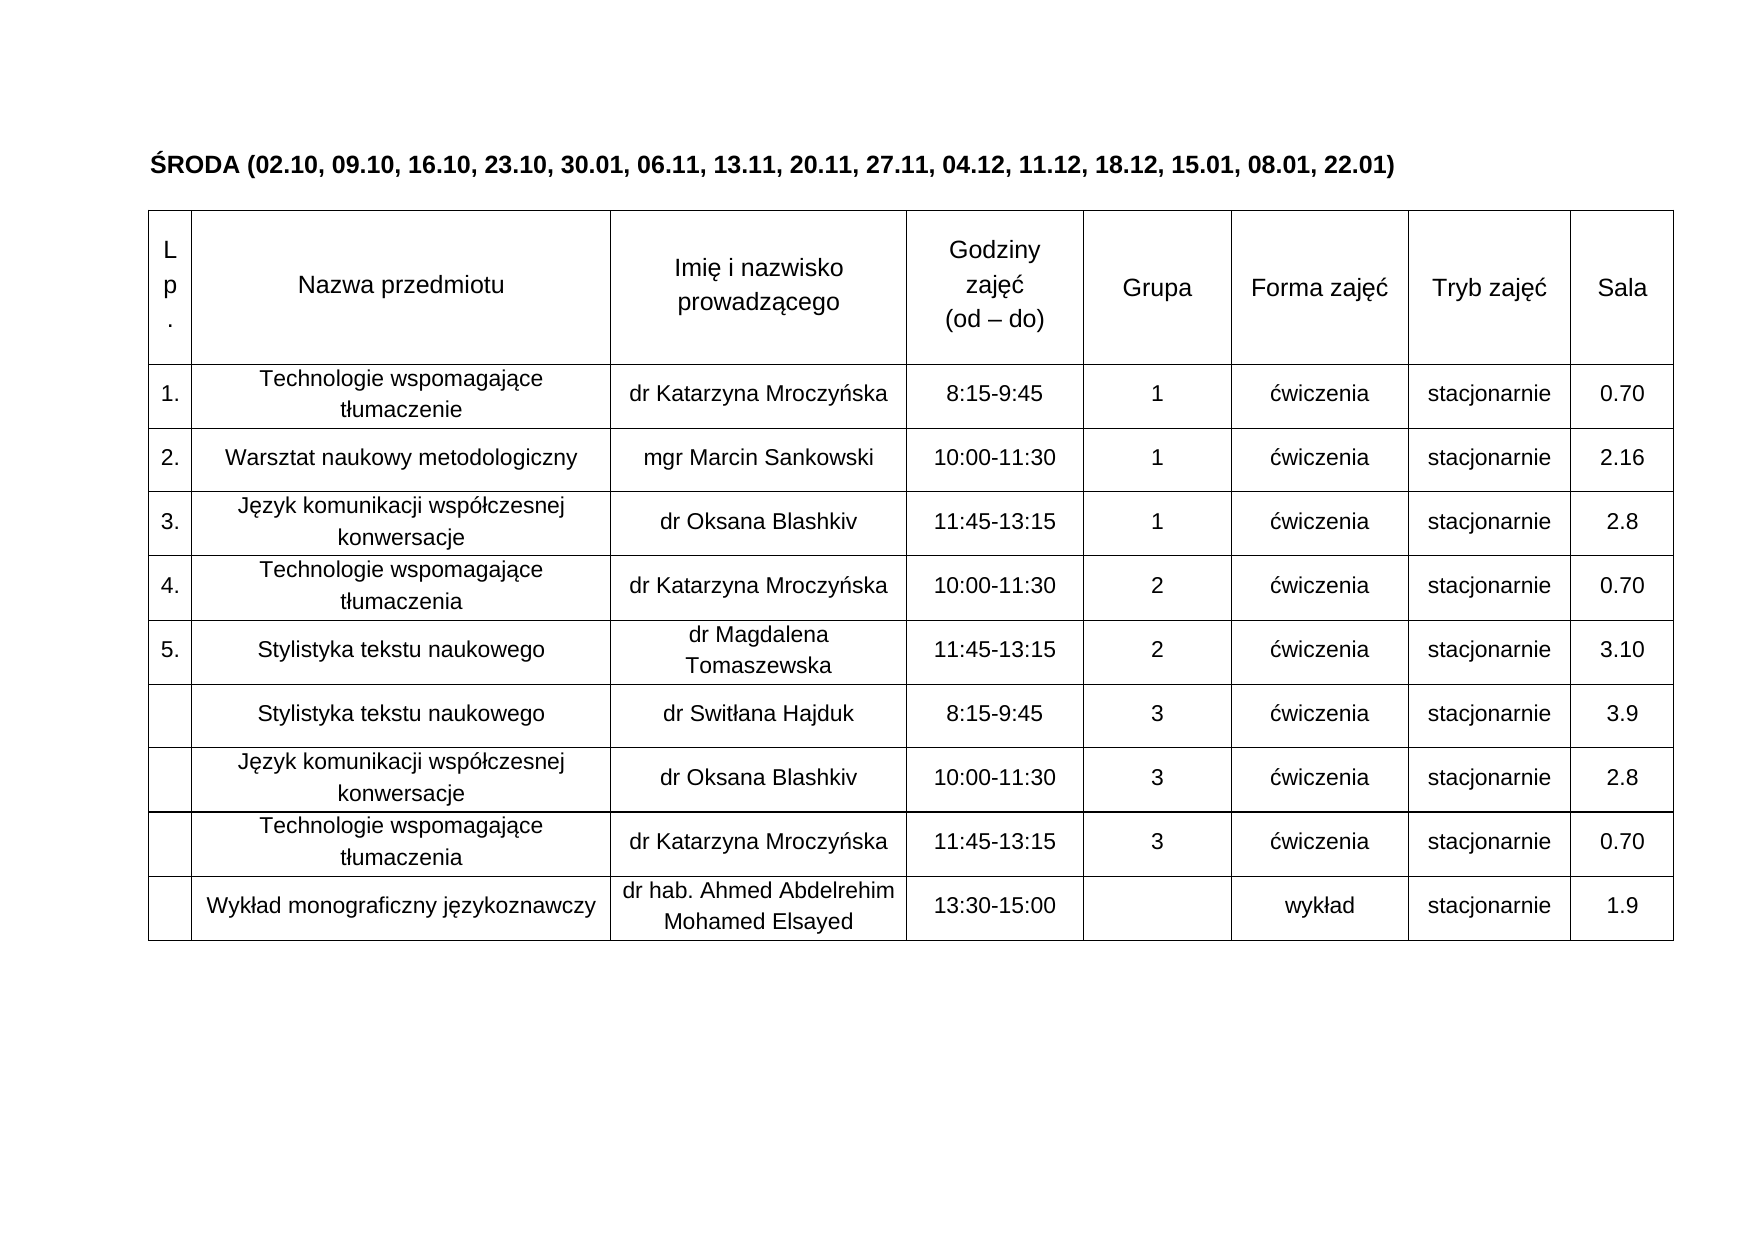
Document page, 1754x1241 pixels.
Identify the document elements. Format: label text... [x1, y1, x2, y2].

table_cell ćwiczenia [1232, 813, 1408, 876]
table_cell 2 [1084, 556, 1231, 619]
table_cell stacjonarnie [1409, 621, 1570, 684]
table_cell 3 [1084, 813, 1231, 876]
table_cell 0.70 [1571, 556, 1673, 619]
table_cell 3 [1084, 685, 1231, 747]
table_header Godziny zajęć (od – do) [907, 211, 1083, 363]
table_cell [149, 685, 191, 747]
table_cell 0.70 [1571, 813, 1673, 876]
table_cell 4. [149, 556, 191, 619]
table_cell 3. [149, 492, 191, 555]
table_header Forma zajęć [1232, 211, 1408, 363]
table_cell 10:00-11:30 [907, 748, 1083, 811]
table_cell 3.9 [1571, 685, 1673, 747]
table_cell 2.8 [1571, 748, 1673, 811]
table_cell ćwiczenia [1232, 429, 1408, 491]
table_cell 10:00-11:30 [907, 556, 1083, 619]
table_cell stacjonarnie [1409, 685, 1570, 747]
table_cell ćwiczenia [1232, 492, 1408, 555]
table_header Imię i nazwisko prowadzącego [611, 211, 906, 363]
table_cell [1084, 877, 1231, 940]
table_cell 8:15-9:45 [907, 685, 1083, 747]
table_cell [149, 813, 191, 876]
table_header Nazwa przedmiotu [192, 211, 610, 363]
table_cell stacjonarnie [1409, 748, 1570, 811]
table_cell 1 [1084, 429, 1231, 491]
table_cell stacjonarnie [1409, 365, 1570, 428]
table_header Lp. [149, 211, 191, 363]
table_cell 1.9 [1571, 877, 1673, 940]
table_cell stacjonarnie [1409, 813, 1570, 876]
table_cell 11:45-13:15 [907, 813, 1083, 876]
table_cell 13:30-15:00 [907, 877, 1083, 940]
table_cell ćwiczenia [1232, 556, 1408, 619]
table_cell Wykład monograficzny językoznawczy [192, 877, 610, 940]
table_cell Technologie wspomagające tłumaczenie [192, 365, 610, 428]
table_cell 10:00-11:30 [907, 429, 1083, 491]
table_cell 2 [1084, 621, 1231, 684]
table_cell 8:15-9:45 [907, 365, 1083, 428]
table_cell dr hab. Ahmed Abdelrehim Mohamed Elsayed [611, 877, 906, 940]
table_cell ćwiczenia [1232, 365, 1408, 428]
table_cell [149, 877, 191, 940]
table_cell ćwiczenia [1232, 748, 1408, 811]
table_cell stacjonarnie [1409, 492, 1570, 555]
table_cell 3 [1084, 748, 1231, 811]
table_cell dr Katarzyna Mroczyńska [611, 813, 906, 876]
table_cell Język komunikacji współczesnej konwersacje [192, 748, 610, 811]
table_cell Stylistyka tekstu naukowego [192, 621, 610, 684]
table_cell 11:45-13:15 [907, 621, 1083, 684]
table_cell stacjonarnie [1409, 556, 1570, 619]
table_cell Technologie wspomagające tłumaczenia [192, 556, 610, 619]
table_cell 11:45-13:15 [907, 492, 1083, 555]
subtitle ŚRODA (02.10, 09.10, 16.10, 23.10, 30.01, 06.11, 13.11, 20.11, 27.11, 04.12, 11.12, 18.12, 15.01, 08.01, 22.01) [150, 150, 1604, 179]
table_cell dr Katarzyna Mroczyńska [611, 556, 906, 619]
table_header Tryb zajęć [1409, 211, 1570, 363]
table_cell 2.8 [1571, 492, 1673, 555]
table_cell 0.70 [1571, 365, 1673, 428]
table_cell 2.16 [1571, 429, 1673, 491]
table_cell ćwiczenia [1232, 685, 1408, 747]
table_cell [149, 748, 191, 811]
table_cell dr Oksana Blashkiv [611, 492, 906, 555]
table_cell ćwiczenia [1232, 621, 1408, 684]
table_cell dr Katarzyna Mroczyńska [611, 365, 906, 428]
table_cell dr Magdalena Tomaszewska [611, 621, 906, 684]
table_cell stacjonarnie [1409, 429, 1570, 491]
table_cell dr Oksana Blashkiv [611, 748, 906, 811]
table_header Grupa [1084, 211, 1231, 363]
table_cell 2. [149, 429, 191, 491]
table_cell Warsztat naukowy metodologiczny [192, 429, 610, 491]
table_cell stacjonarnie [1409, 877, 1570, 940]
table_cell 1 [1084, 365, 1231, 428]
table_cell wykład [1232, 877, 1408, 940]
table_cell Stylistyka tekstu naukowego [192, 685, 610, 747]
table_cell dr Switłana Hajduk [611, 685, 906, 747]
table_cell 1 [1084, 492, 1231, 555]
table_cell 5. [149, 621, 191, 684]
table_cell Język komunikacji współczesnej konwersacje [192, 492, 610, 555]
table_cell Technologie wspomagające tłumaczenia [192, 813, 610, 876]
table_cell 3.10 [1571, 621, 1673, 684]
table_cell mgr Marcin Sankowski [611, 429, 906, 491]
table_cell 1. [149, 365, 191, 428]
table_header Sala [1571, 211, 1673, 363]
